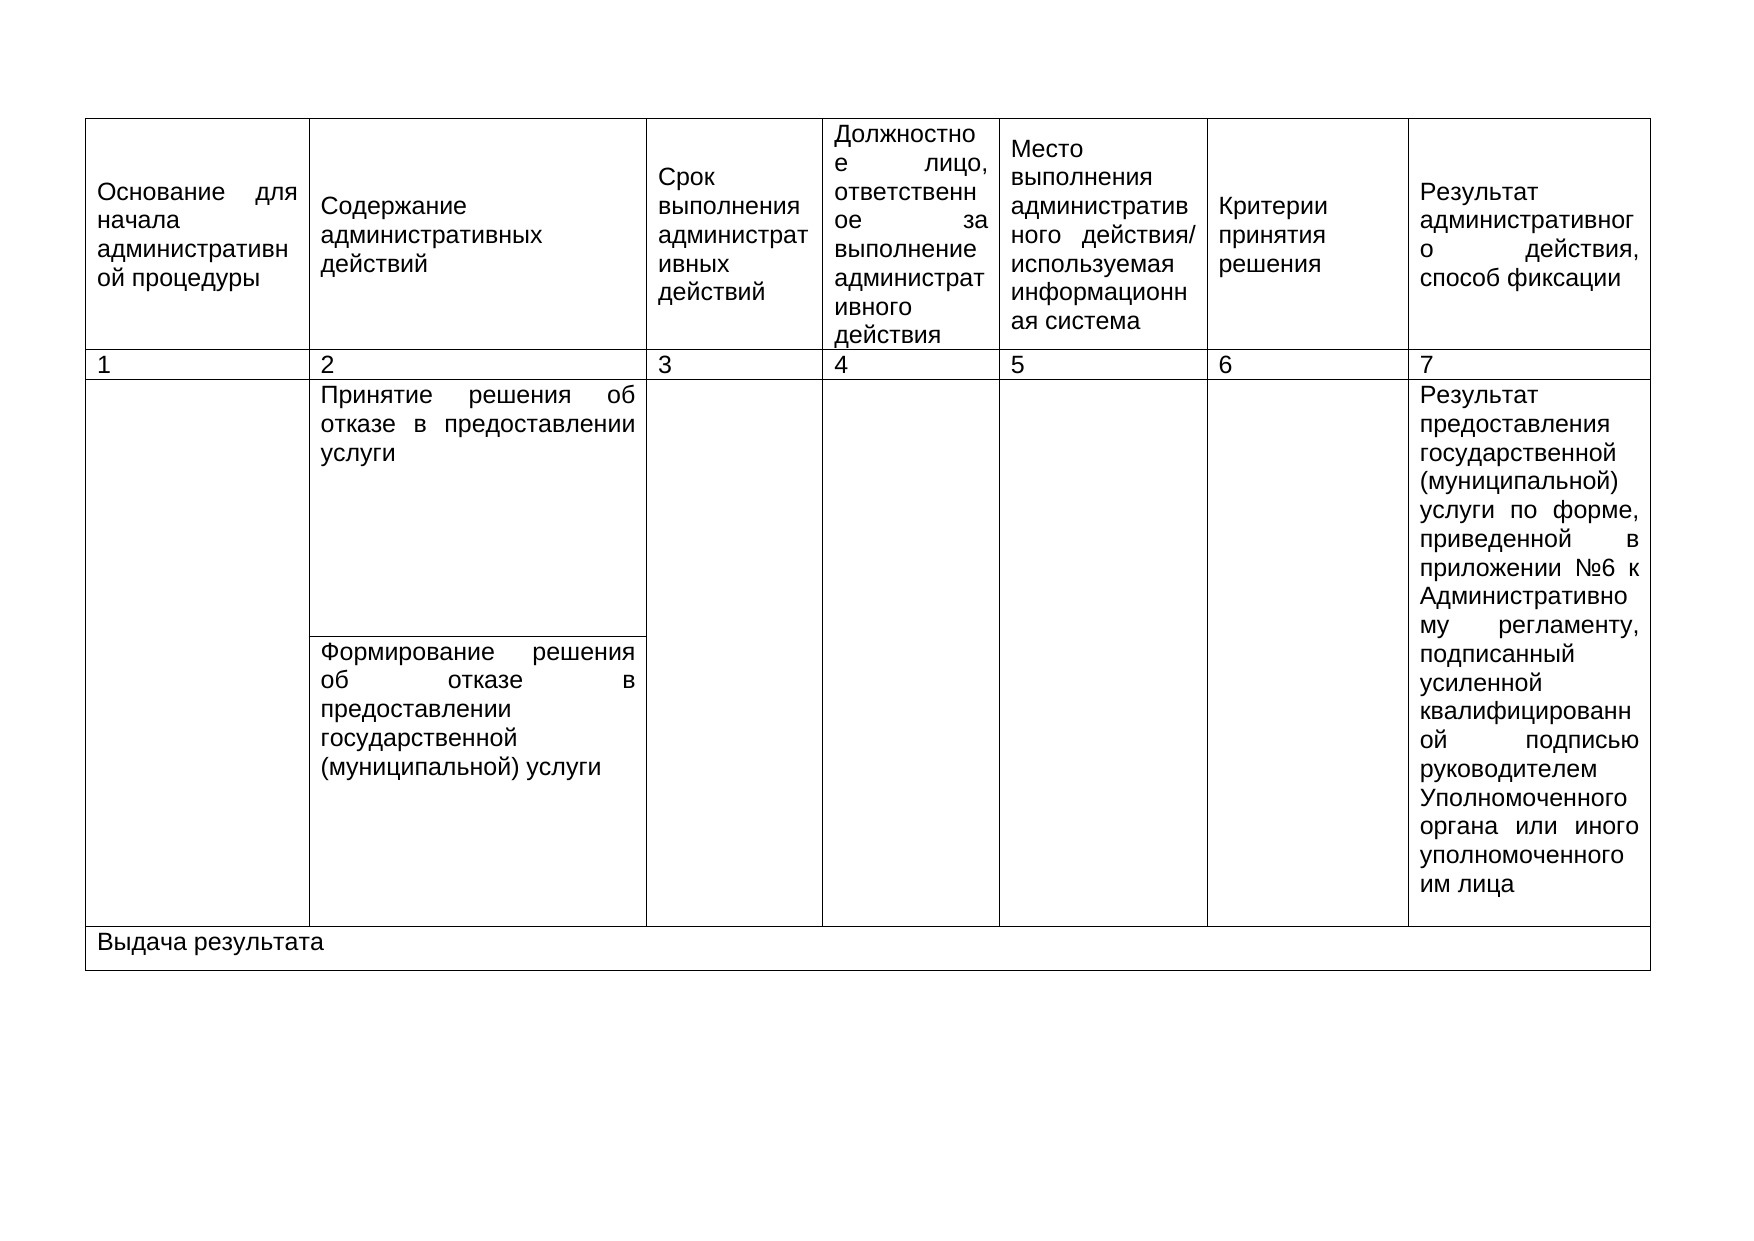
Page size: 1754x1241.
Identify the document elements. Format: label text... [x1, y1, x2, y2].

table_header Результат административного действия, способ фиксации [1409, 119, 1650, 349]
table_header Основание для начала административной процедуры [86, 119, 309, 349]
table_header Место выполнения административного действия/ используемая информационная система [1000, 119, 1207, 349]
table_cell [1208, 380, 1408, 926]
table_cell [647, 380, 822, 926]
table_cell Принятие решения об отказе в предоставлении услуги [310, 380, 646, 636]
table_cell [1000, 380, 1207, 926]
table_cell 6 [1208, 350, 1408, 379]
table_cell 2 [310, 350, 646, 379]
table_cell 7 [1409, 350, 1650, 379]
table_cell 5 [1000, 350, 1207, 379]
table_cell 3 [647, 350, 822, 379]
table_header Критерии принятия решения [1208, 119, 1408, 349]
table_cell Выдача результата [86, 927, 1650, 970]
table_cell Результат предоставления государственной (муниципальной) услуги по форме, приведенной в приложении №6 к Административному регламенту, подписанный усиленной квалифицированной подписью руководителем Уполномоченного органа или иного уполномоченного им лица [1409, 380, 1650, 926]
table_header Должностное лицо, ответственное за выполнение административного действия [823, 119, 999, 349]
table_header Срок выполнения административных действий [647, 119, 822, 349]
table_header Содержание административных действий [310, 119, 646, 349]
table_cell Формирование решения об отказе в предоставлении государственной (муниципальной) услуги [310, 637, 646, 926]
table_cell 4 [823, 350, 999, 379]
table_cell 1 [86, 350, 309, 379]
table_cell [86, 380, 309, 926]
table_cell [823, 380, 999, 926]
